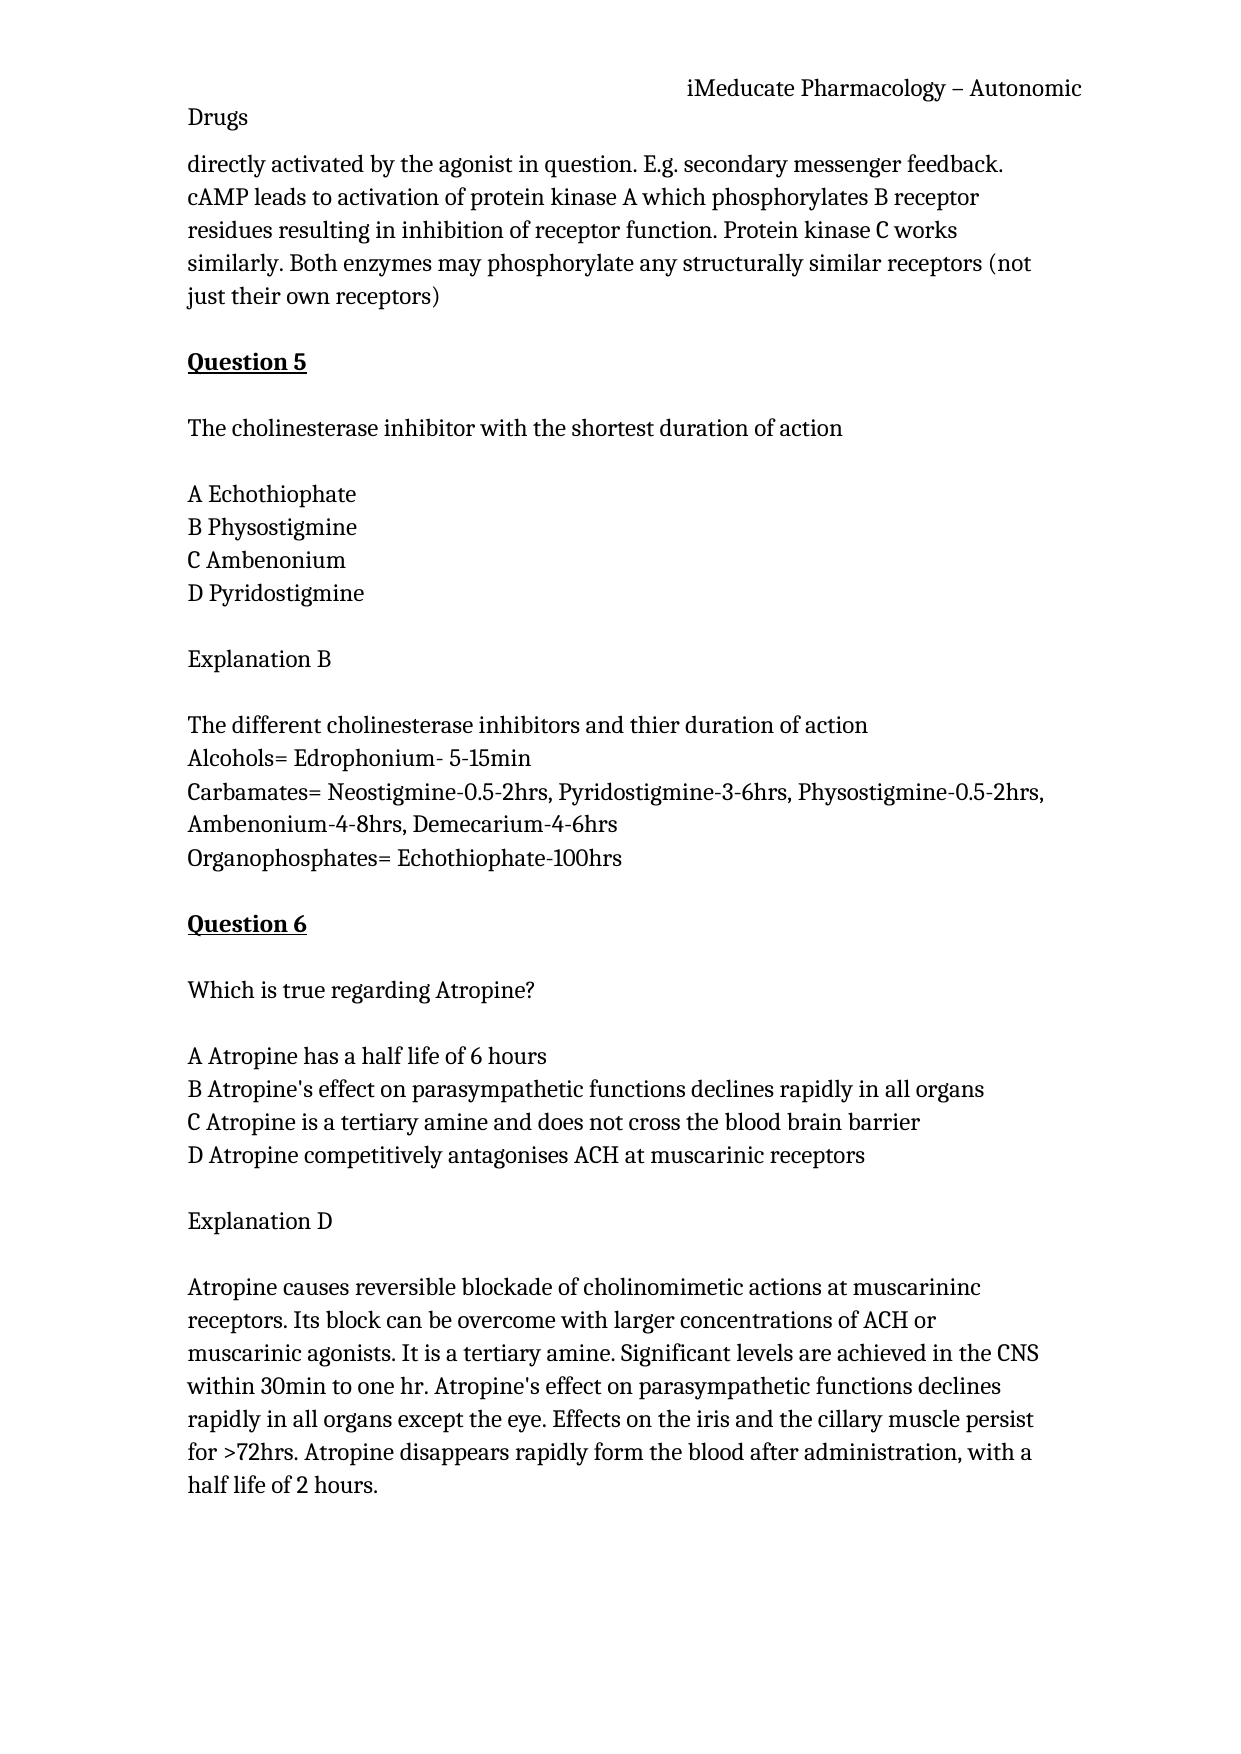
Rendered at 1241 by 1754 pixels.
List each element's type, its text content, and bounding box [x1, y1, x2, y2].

text Explanation D [187, 1207, 1053, 1235]
text A Echothiophate [187, 480, 1053, 509]
text Organophosphates= Echothiophate-100hrs [187, 843, 1053, 872]
text Alcohols= Edrophonium- 5-15min [187, 744, 1053, 773]
text D Pyridostigmine [187, 579, 1053, 608]
text Question 5 [187, 348, 1053, 377]
text The cholinesterase inhibitor with the shortest duration of action [187, 414, 1053, 443]
text Question 6 [187, 909, 1053, 938]
text Carbamates= Neostigmine-0.5-2hrs, Pyridostigmine-3-6hrs, Physostigmine-0.5-2hrs, Ambenonium-4-8hrs, Demecarium-4-6hrs [187, 777, 1053, 839]
text B Physostigmine [187, 513, 1053, 542]
text D Atropine competitively antagonises ACH at muscarinic receptors [187, 1141, 1053, 1169]
text B Atropine's effect on parasympathetic functions declines rapidly in all organs [187, 1074, 1053, 1103]
text C Atropine is a tertiary amine and does not cross the blood brain barrier [187, 1108, 1053, 1136]
text Which is true regarding Atropine? [187, 976, 1053, 1004]
text The different cholinesterase inhibitors and thier duration of action [187, 711, 1053, 740]
text Explanation B [187, 645, 1053, 674]
text Atropine causes reversible blockade of cholinomimetic actions at muscarininc receptors. Its block can be overcome with larger concentrations of ACH or muscarinic agonists. It is a tertiary amine. Significant levels are achieved in the CNS within 30min to one hr. Atropine's effect on parasympathetic functions declines rapidly in all organs except the eye. Effects on the iris and the cillary muscle persist for >72hrs. Atropine disappears rapidly form the blood after administration, with a half life of 2 hours. [187, 1273, 1053, 1499]
text C Ambenonium [187, 546, 1053, 575]
text A Atropine has a half life of 6 hours [187, 1042, 1053, 1070]
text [187, 150, 1053, 311]
